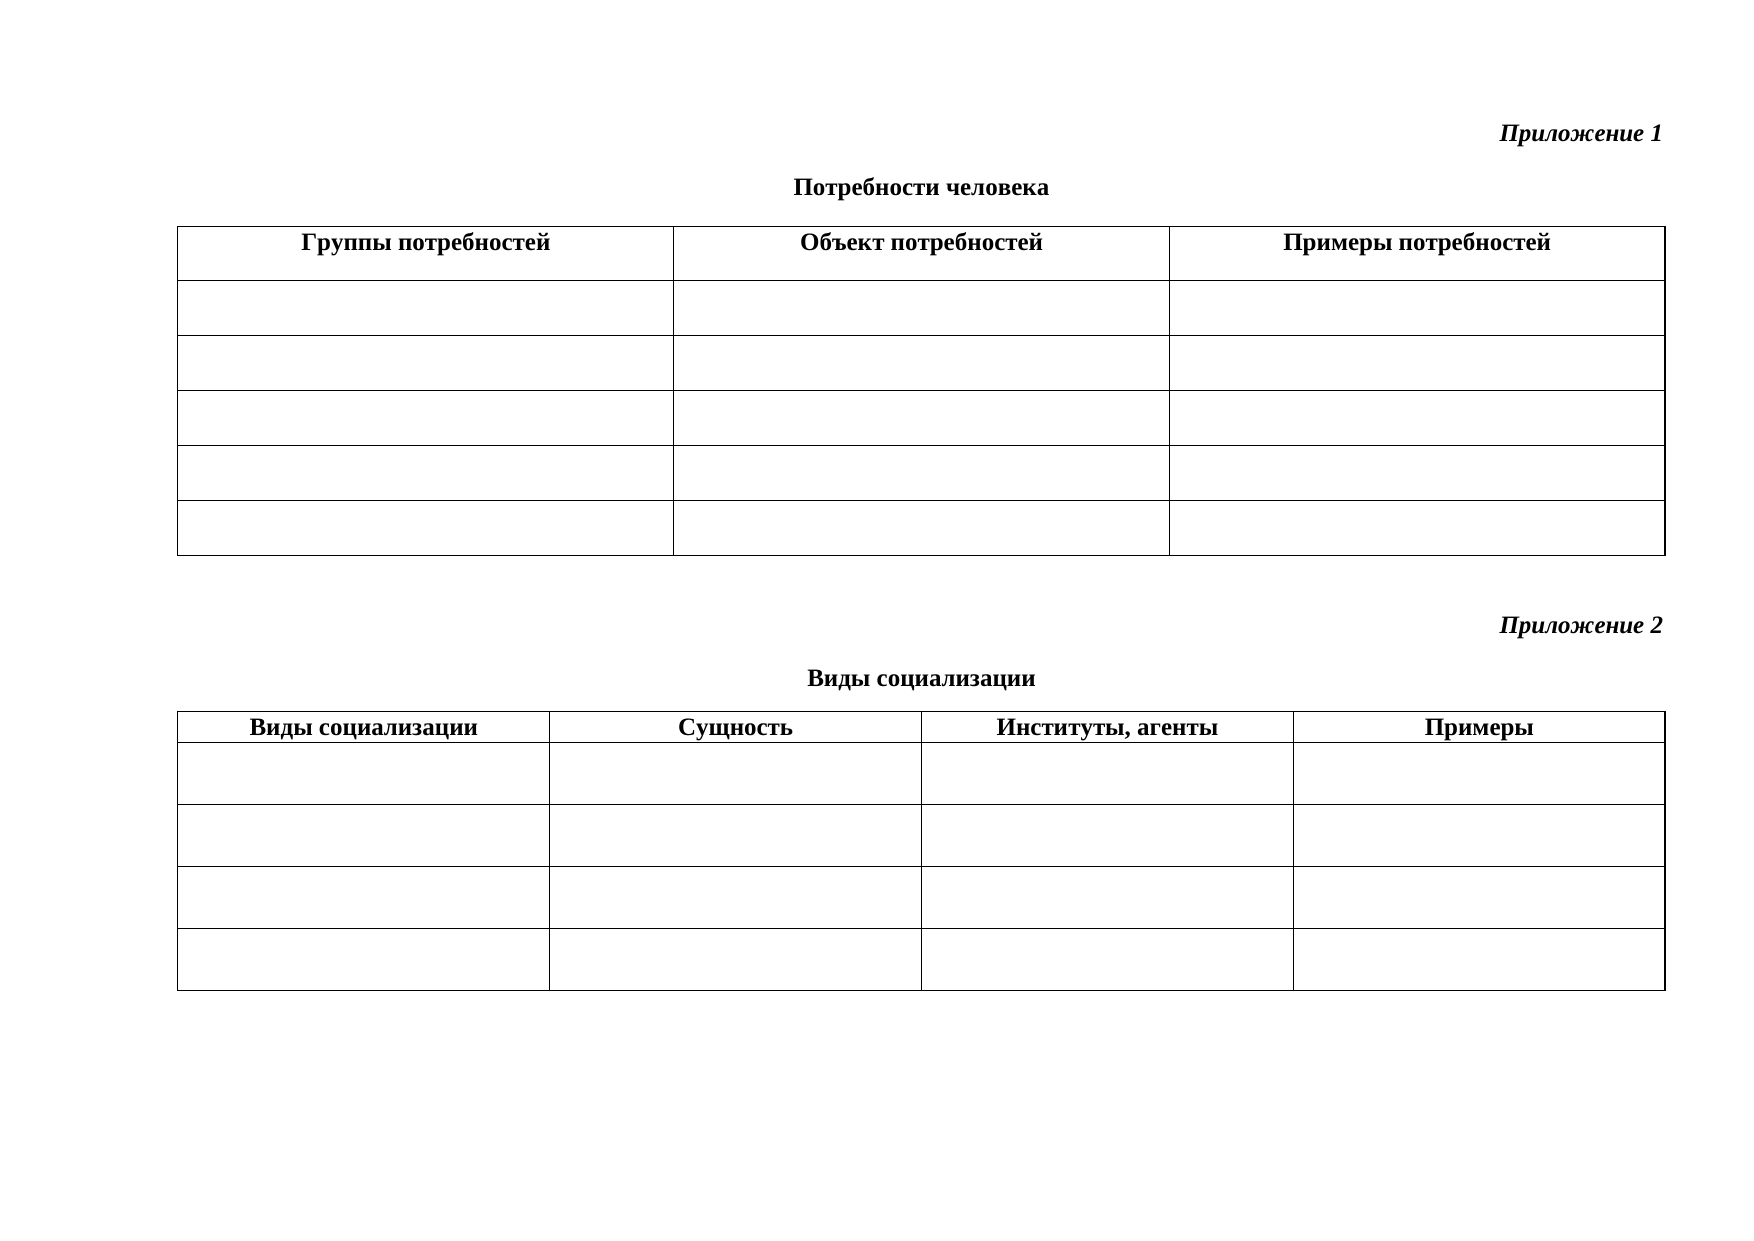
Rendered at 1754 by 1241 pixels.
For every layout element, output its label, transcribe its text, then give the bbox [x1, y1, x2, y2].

table_cell [674, 336, 1169, 390]
table_cell [674, 391, 1169, 445]
table_cell [1170, 281, 1664, 335]
table_cell [1294, 929, 1664, 989]
table_header Виды социализации [178, 712, 549, 742]
table_header Группы потребностей [178, 227, 673, 280]
table_cell [178, 336, 673, 390]
table_cell [922, 805, 1293, 866]
table_cell [178, 501, 673, 555]
table_cell [550, 867, 921, 928]
table_cell [1294, 743, 1664, 804]
table_cell [178, 446, 673, 500]
text Приложение 1 [177, 118, 1665, 147]
table_cell [178, 867, 549, 928]
table_cell [178, 391, 673, 445]
table_cell [922, 743, 1293, 804]
table_cell [922, 929, 1293, 989]
table_cell [550, 805, 921, 866]
table_header Сущность [550, 712, 921, 742]
table_cell [550, 929, 921, 989]
table_header Объект потребностей [674, 227, 1169, 280]
table_cell [178, 929, 549, 989]
table_header Примеры потребностей [1170, 227, 1664, 280]
text Потребности человека [177, 172, 1665, 201]
table_cell [1294, 867, 1664, 928]
table_cell [674, 446, 1169, 500]
table_cell [922, 867, 1293, 928]
text Приложение 2 [177, 610, 1665, 638]
table_cell [1170, 501, 1664, 555]
table_cell [1170, 446, 1664, 500]
table_cell [178, 805, 549, 866]
table_cell [674, 281, 1169, 335]
text Виды социализации [177, 663, 1665, 692]
table_cell [1170, 391, 1664, 445]
table_cell [550, 743, 921, 804]
table_cell [178, 281, 673, 335]
table_cell [674, 501, 1169, 555]
table_cell [1170, 336, 1664, 390]
table_cell [1294, 805, 1664, 866]
table_cell [178, 743, 549, 804]
table_header Примеры [1294, 712, 1664, 742]
table_header Институты, агенты [922, 712, 1293, 742]
